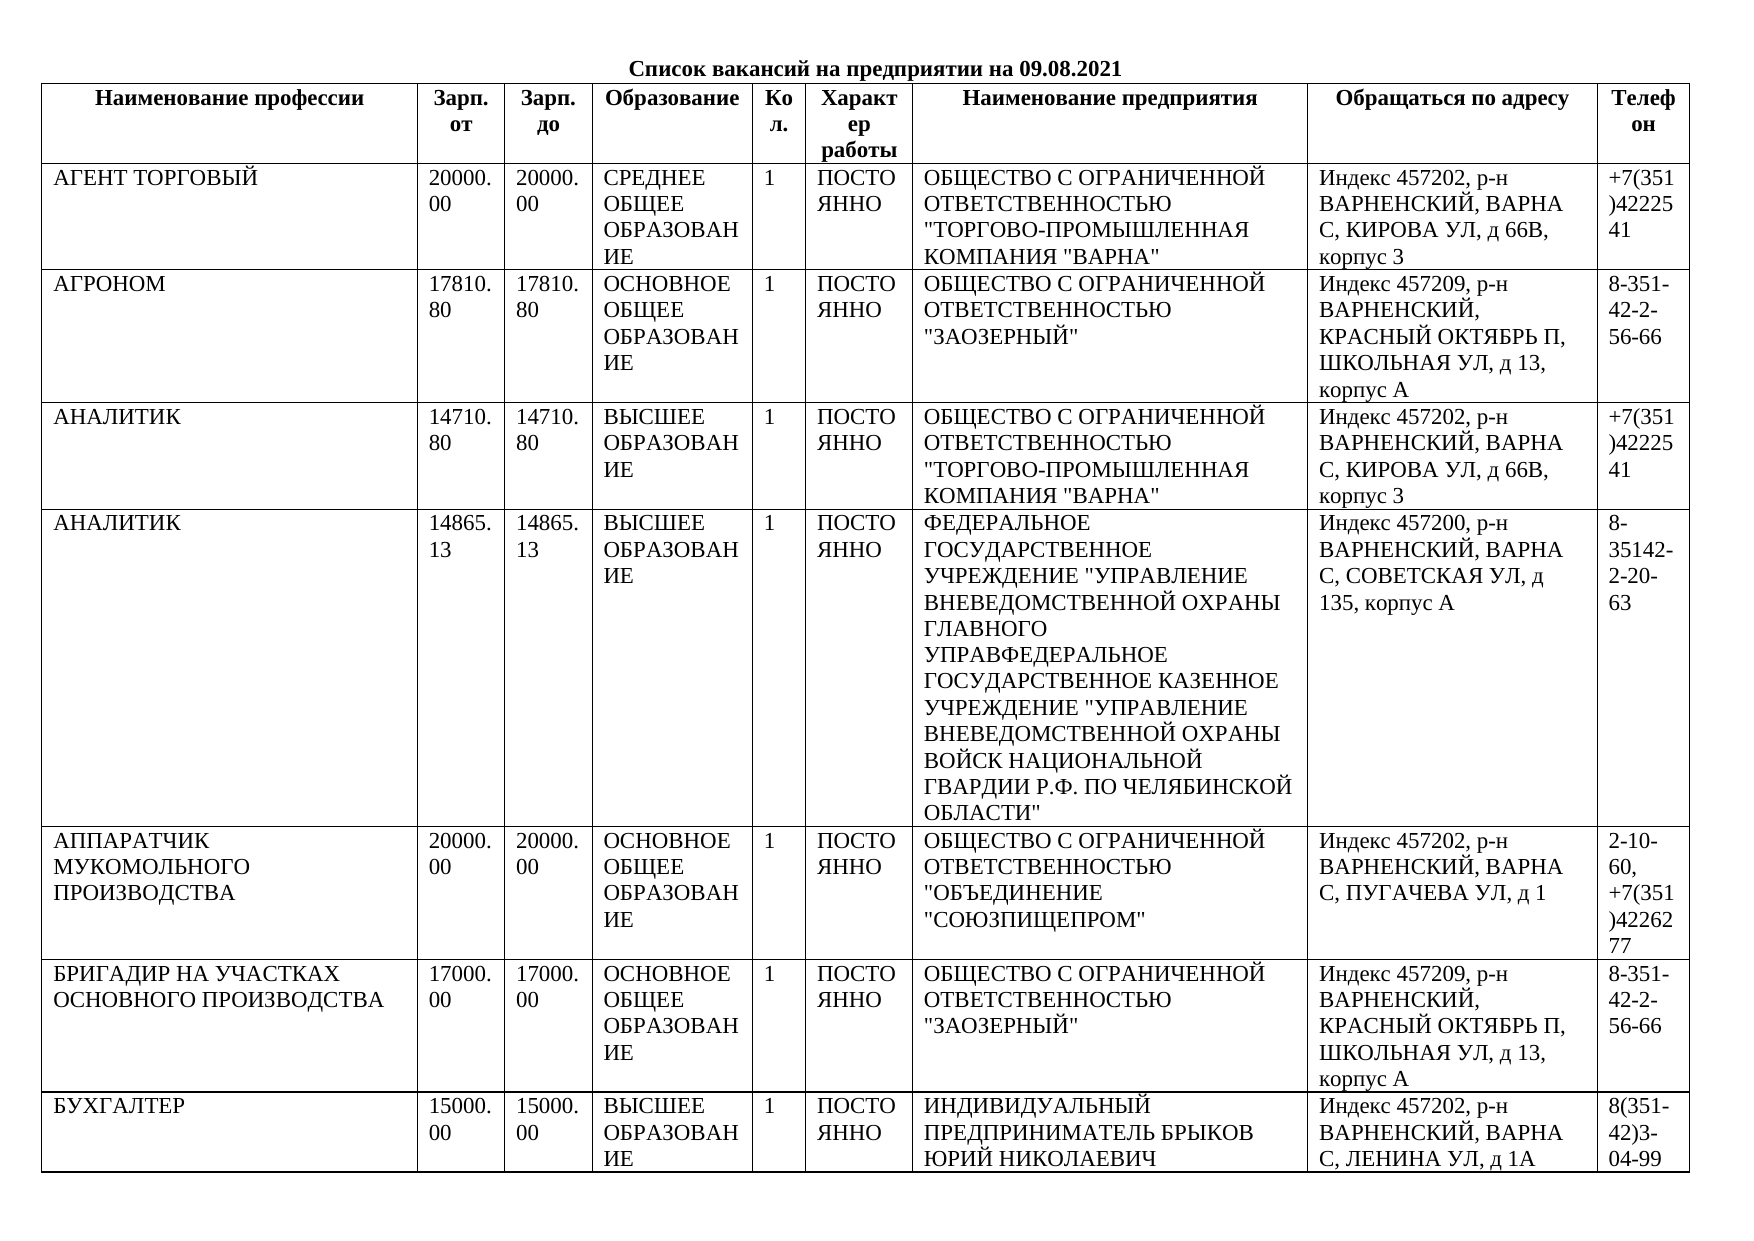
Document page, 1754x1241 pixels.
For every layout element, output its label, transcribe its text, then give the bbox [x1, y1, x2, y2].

table_cell АНАЛИТИК [42, 510, 417, 826]
table_header Наименование предприятия [913, 84, 1307, 163]
table_cell 17810.80 [418, 270, 504, 402]
table_cell АГРОНОМ [42, 270, 417, 402]
table_cell 15000.00 [505, 1093, 592, 1171]
table_cell 1 [753, 403, 805, 508]
table_cell АГЕНТ ТОРГОВЫЙ [42, 164, 417, 269]
table_cell 17810.80 [505, 270, 592, 402]
table_header Кол. [753, 84, 805, 163]
table_cell 1 [753, 1093, 805, 1171]
table_cell ПОСТОЯННО [806, 510, 912, 826]
table_cell ВЫСШЕЕ ОБРАЗОВАНИЕ [593, 1093, 752, 1171]
table_cell АППАРАТЧИК МУКОМОЛЬНОГО ПРОИЗВОДСТВА [42, 827, 417, 958]
table_cell ПОСТОЯННО [806, 960, 912, 1091]
table_cell Индекс 457202, р-н ВАРНЕНСКИЙ, ВАРНА С, КИРОВА УЛ, д 66В, корпус 3 [1308, 164, 1597, 269]
table_cell Индекс 457209, р-н ВАРНЕНСКИЙ, КРАСНЫЙ ОКТЯБРЬ П, ШКОЛЬНАЯ УЛ, д 13, корпус А [1308, 960, 1597, 1091]
table_cell ОБЩЕСТВО С ОГРАНИЧЕННОЙ ОТВЕТСТВЕННОСТЬЮ "ЗАОЗЕРНЫЙ" [913, 270, 1307, 402]
table_cell ФЕДЕРАЛЬНОЕ ГОСУДАРСТВЕННОЕ УЧРЕЖДЕНИЕ "УПРАВЛЕНИЕ ВНЕВЕДОМСТВЕННОЙ ОХРАНЫ ГЛАВНОГО УПРАВФЕДЕРАЛЬНОЕ ГОСУДАРСТВЕННОЕ КАЗЕННОЕ УЧРЕЖДЕНИЕ "УПРАВЛЕНИЕ ВНЕВЕДОМСТВЕННОЙ ОХРАНЫ ВОЙСК НАЦИОНАЛЬНОЙ ГВАРДИИ Р.Ф. ПО ЧЕЛЯБИНСКОЙ ОБЛАСТИ" [913, 510, 1307, 826]
table_header Характер работы [806, 84, 912, 163]
table_header Телефон [1598, 84, 1689, 163]
table_cell ПОСТОЯННО [806, 164, 912, 269]
table_cell 8(351-42)3-04-99 [1598, 1093, 1689, 1171]
table_cell 14710.80 [418, 403, 504, 508]
table_cell 15000.00 [418, 1093, 504, 1171]
table_header Список вакансий на предприятии на 09.08.2021 [52, 53, 1699, 83]
table_cell ОБЩЕСТВО С ОГРАНИЧЕННОЙ ОТВЕТСТВЕННОСТЬЮ "ТОРГОВО-ПРОМЫШЛЕННАЯ КОМПАНИЯ "ВАРНА" [913, 403, 1307, 508]
table_cell СРЕДНЕЕ ОБЩЕЕ ОБРАЗОВАНИЕ [593, 164, 752, 269]
table_cell БУХГАЛТЕР [42, 1093, 417, 1171]
table_cell ОСНОВНОЕ ОБЩЕЕ ОБРАЗОВАНИЕ [593, 270, 752, 402]
table_cell ПОСТОЯННО [806, 270, 912, 402]
table_cell 8-351-42-2-56-66 [1598, 270, 1689, 402]
table_cell ПОСТОЯННО [806, 403, 912, 508]
table_cell ВЫСШЕЕ ОБРАЗОВАНИЕ [593, 510, 752, 826]
table_cell 14710.80 [505, 403, 592, 508]
table_cell Индекс 457209, р-н ВАРНЕНСКИЙ, КРАСНЫЙ ОКТЯБРЬ П, ШКОЛЬНАЯ УЛ, д 13, корпус А [1308, 270, 1597, 402]
table_cell БРИГАДИР НА УЧАСТКАХ ОСНОВНОГО ПРОИЗВОДСТВА [42, 960, 417, 1091]
table_cell 1 [753, 164, 805, 269]
table_cell ВЫСШЕЕ ОБРАЗОВАНИЕ [593, 403, 752, 508]
table_cell 17000.00 [418, 960, 504, 1091]
table_cell +7(351)4222541 [1598, 403, 1689, 508]
table_cell 17000.00 [505, 960, 592, 1091]
table_cell 1 [753, 960, 805, 1091]
table_cell +7(351)4222541 [1598, 164, 1689, 269]
table_cell 1 [753, 510, 805, 826]
table_cell 2-10-60, +7(351)4226277 [1598, 827, 1689, 958]
table_cell АНАЛИТИК [42, 403, 417, 508]
table_cell 14865.13 [418, 510, 504, 826]
table_cell ОСНОВНОЕ ОБЩЕЕ ОБРАЗОВАНИЕ [593, 960, 752, 1091]
table_cell 8-351-42-2-56-66 [1598, 960, 1689, 1091]
table_cell ПОСТОЯННО [806, 827, 912, 958]
table_cell Индекс 457202, р-н ВАРНЕНСКИЙ, ВАРНА С, ПУГАЧЕВА УЛ, д 1 [1308, 827, 1597, 958]
table_cell Индекс 457200, р-н ВАРНЕНСКИЙ, ВАРНА С, СОВЕТСКАЯ УЛ, д 135, корпус А [1308, 510, 1597, 826]
table_header Обращаться по адресу [1308, 84, 1597, 163]
table_cell 20000.00 [505, 164, 592, 269]
table_cell 20000.00 [505, 827, 592, 958]
table_cell 14865.13 [505, 510, 592, 826]
table_cell ОСНОВНОЕ ОБЩЕЕ ОБРАЗОВАНИЕ [593, 827, 752, 958]
table_cell 20000.00 [418, 827, 504, 958]
table_cell 1 [753, 827, 805, 958]
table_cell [913, 1093, 1307, 1171]
table_cell ОБЩЕСТВО С ОГРАНИЧЕННОЙ ОТВЕТСТВЕННОСТЬЮ "ЗАОЗЕРНЫЙ" [913, 960, 1307, 1091]
table_header Наименование профессии [42, 84, 417, 163]
table_cell ОБЩЕСТВО С ОГРАНИЧЕННОЙ ОТВЕТСТВЕННОСТЬЮ "ОБЪЕДИНЕНИЕ "СОЮЗПИЩЕПРОМ" [913, 827, 1307, 958]
table_header Образование [593, 84, 752, 163]
table_cell ПОСТОЯННО [806, 1093, 912, 1171]
table_cell 1 [753, 270, 805, 402]
table_cell Индекс 457202, р-н ВАРНЕНСКИЙ, ВАРНА С, КИРОВА УЛ, д 66В, корпус 3 [1308, 403, 1597, 508]
table_cell 8-35142-2-20-63 [1598, 510, 1689, 826]
table_cell 20000.00 [418, 164, 504, 269]
table_cell Индекс 457202, р-н ВАРНЕНСКИЙ, ВАРНА С, ЛЕНИНА УЛ, д 1А [1308, 1093, 1597, 1171]
table_cell ОБЩЕСТВО С ОГРАНИЧЕННОЙ ОТВЕТСТВЕННОСТЬЮ "ТОРГОВО-ПРОМЫШЛЕННАЯ КОМПАНИЯ "ВАРНА" [913, 164, 1307, 269]
table_header Зарп. от [418, 84, 504, 163]
table_header Зарп. до [505, 84, 592, 163]
